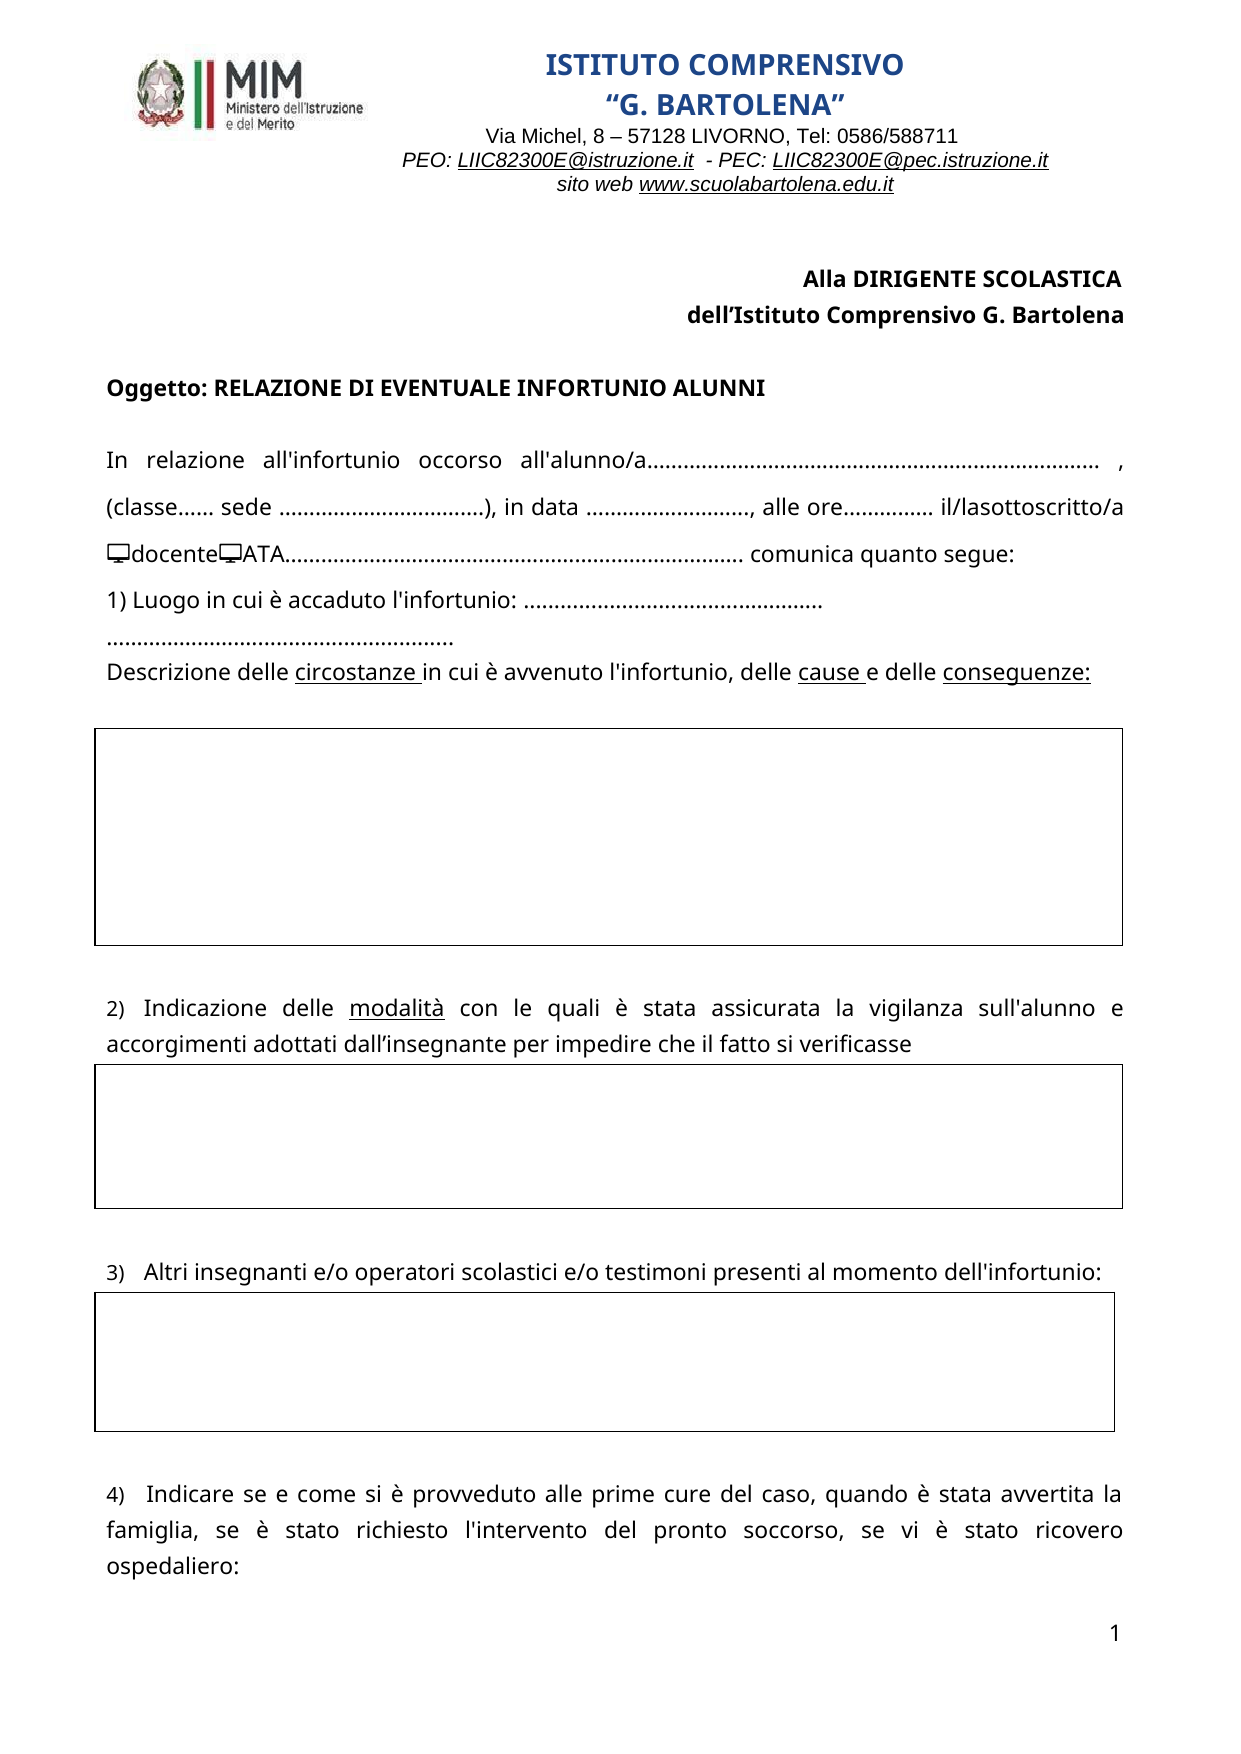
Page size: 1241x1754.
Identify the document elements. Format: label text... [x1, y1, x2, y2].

table_header [96, 1065, 1122, 1208]
list Altri insegnanti e/o operatori scolastici e/o testimoni presenti al momento dell'infortunio: [106, 1256, 1125, 1287]
picture [124, 44, 368, 141]
table_header [96, 729, 1122, 945]
text 1) Luogo in cui è accaduto l'infortunio: ...................................…………..……………………................................. [106, 584, 1122, 652]
subtitle Oggetto: RELAZIONE DI EVENTUALE INFORTUNIO ALUNNI [106, 372, 1125, 403]
text dell’Istituto Comprensivo G. Bartolena [106, 299, 1125, 330]
text In relazione all'infortunio occorso all'alunno/a………………………………………………………………… , (classe…… sede …………………………….), in data ……………………..., alle ore…………… il/lasottoscritto/a 🖵docente🖵ATA…………………………………………………………………. comunica quanto segue: [106, 444, 1125, 569]
text Descrizione delle circostanze in cui è avvenuto l'infortunio, delle cause e delle conseguenze: [106, 656, 1122, 688]
list Indicare se e come si è provveduto alle prime cure del caso, quando è stata avvertita la famiglia, se è stato richiesto l'intervento del pronto soccorso, se vi è stato ricovero ospedaliero: [106, 1478, 1125, 1581]
list Indicazione delle modalità con le quali è stata assicurata la vigilanza sull'alunno e accorgimenti adottati dall’insegnante per impedire che il fatto si verificasse [106, 992, 1125, 1059]
text Alla DIRIGENTE SCOLASTICA [106, 263, 1122, 294]
table_header [96, 1293, 1114, 1431]
